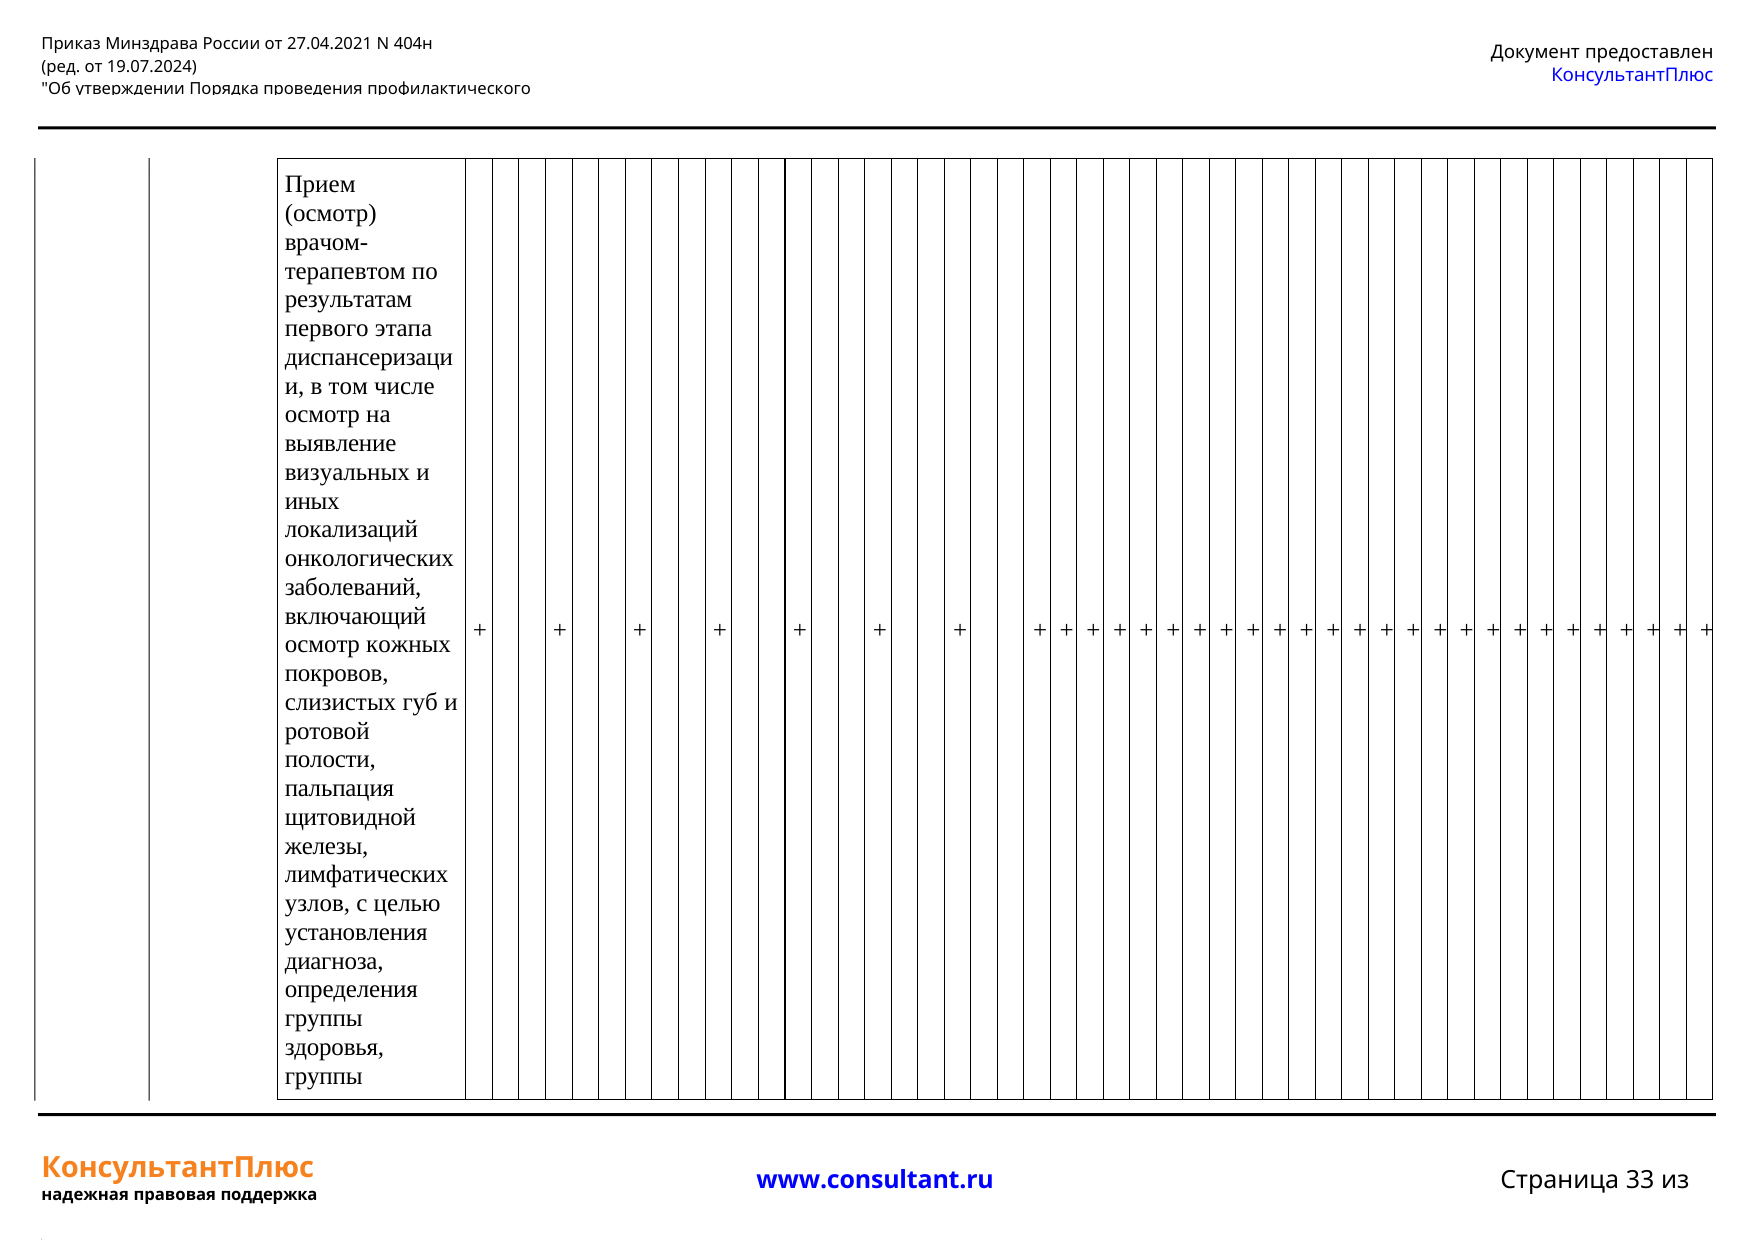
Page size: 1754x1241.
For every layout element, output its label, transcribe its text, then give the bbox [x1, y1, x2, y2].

table_header + [1342, 159, 1368, 1099]
table_header + [1369, 159, 1394, 1099]
table_header + [1210, 159, 1235, 1099]
table_header [839, 159, 864, 1099]
table_header [892, 159, 917, 1099]
table_header + [1024, 159, 1050, 1099]
table_header + [1263, 159, 1288, 1099]
table_header + [786, 159, 811, 1099]
table_header + [466, 159, 492, 1099]
table_header + [1607, 159, 1633, 1099]
table_header [759, 159, 784, 1099]
table_header + [1104, 159, 1129, 1099]
table_header + [1422, 159, 1447, 1099]
table_header + [865, 159, 891, 1099]
table_header + [626, 159, 651, 1099]
table_header + [1130, 159, 1156, 1099]
table_header + [1687, 159, 1712, 1099]
table_header + [1236, 159, 1262, 1099]
table_header + [1051, 159, 1076, 1099]
table_header + [1475, 159, 1500, 1099]
table_header + [1634, 159, 1659, 1099]
table_header [679, 159, 705, 1099]
table_header [493, 159, 518, 1099]
table_header [732, 159, 758, 1099]
table_header [519, 159, 545, 1099]
table_header [918, 159, 944, 1099]
table_header [652, 159, 678, 1099]
table_header + [1581, 159, 1606, 1099]
table_header + [1528, 159, 1553, 1099]
table_header + [1183, 159, 1209, 1099]
table_header [971, 159, 997, 1099]
table_header [812, 159, 838, 1099]
table_header + [546, 159, 572, 1099]
table_header + [1501, 159, 1527, 1099]
table_header + [706, 159, 731, 1099]
table_header + [1077, 159, 1103, 1099]
table_header + [1448, 159, 1474, 1099]
table_header [998, 159, 1023, 1099]
table_header [573, 159, 598, 1099]
table_header + [1660, 159, 1686, 1099]
table_header + [1289, 159, 1315, 1099]
table_header + [1157, 159, 1182, 1099]
table_header + [1316, 159, 1341, 1099]
table_header [599, 159, 625, 1099]
table_header + [945, 159, 970, 1099]
table_header + [1554, 159, 1580, 1099]
table_header + [1395, 159, 1421, 1099]
